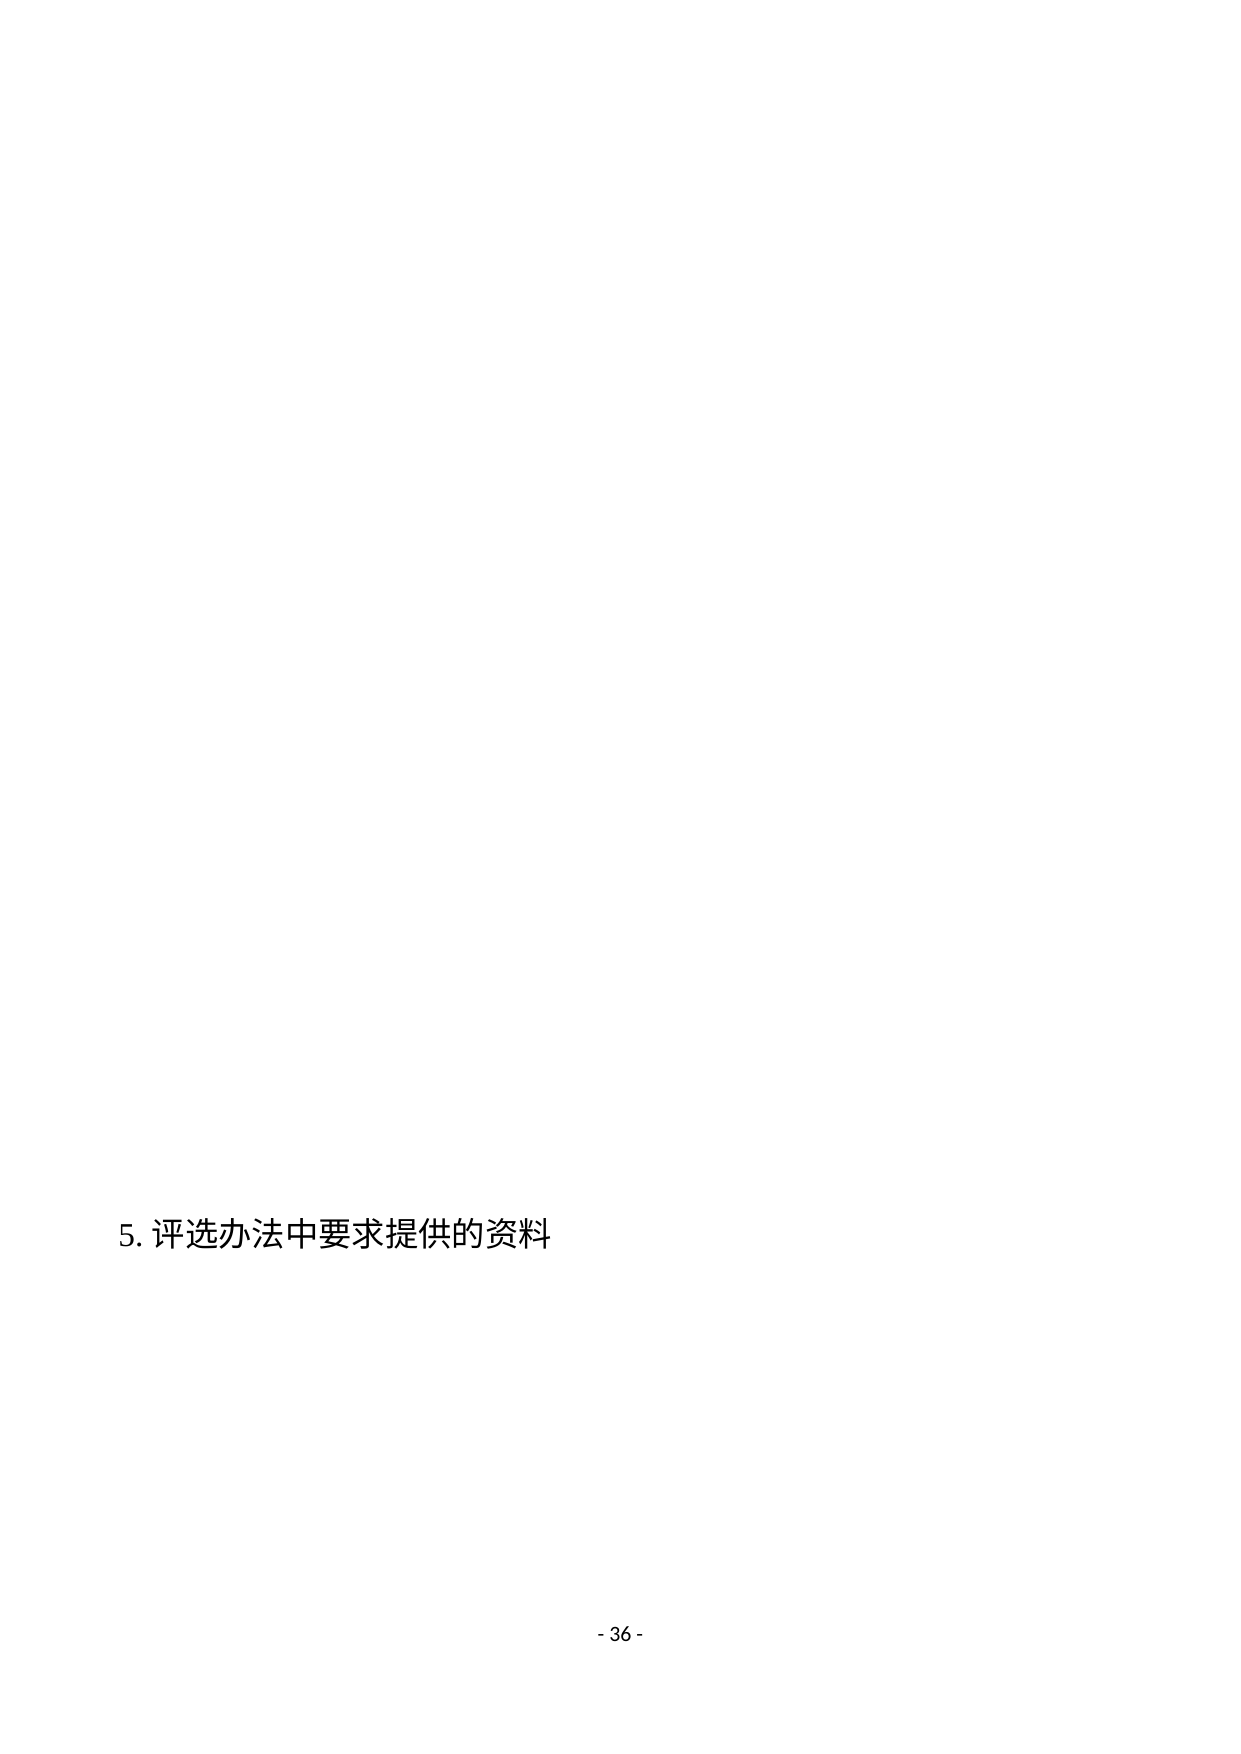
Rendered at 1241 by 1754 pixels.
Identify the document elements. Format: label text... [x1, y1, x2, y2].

list 5. 评选办法中要求提供的资料 [118, 1197, 1122, 1259]
